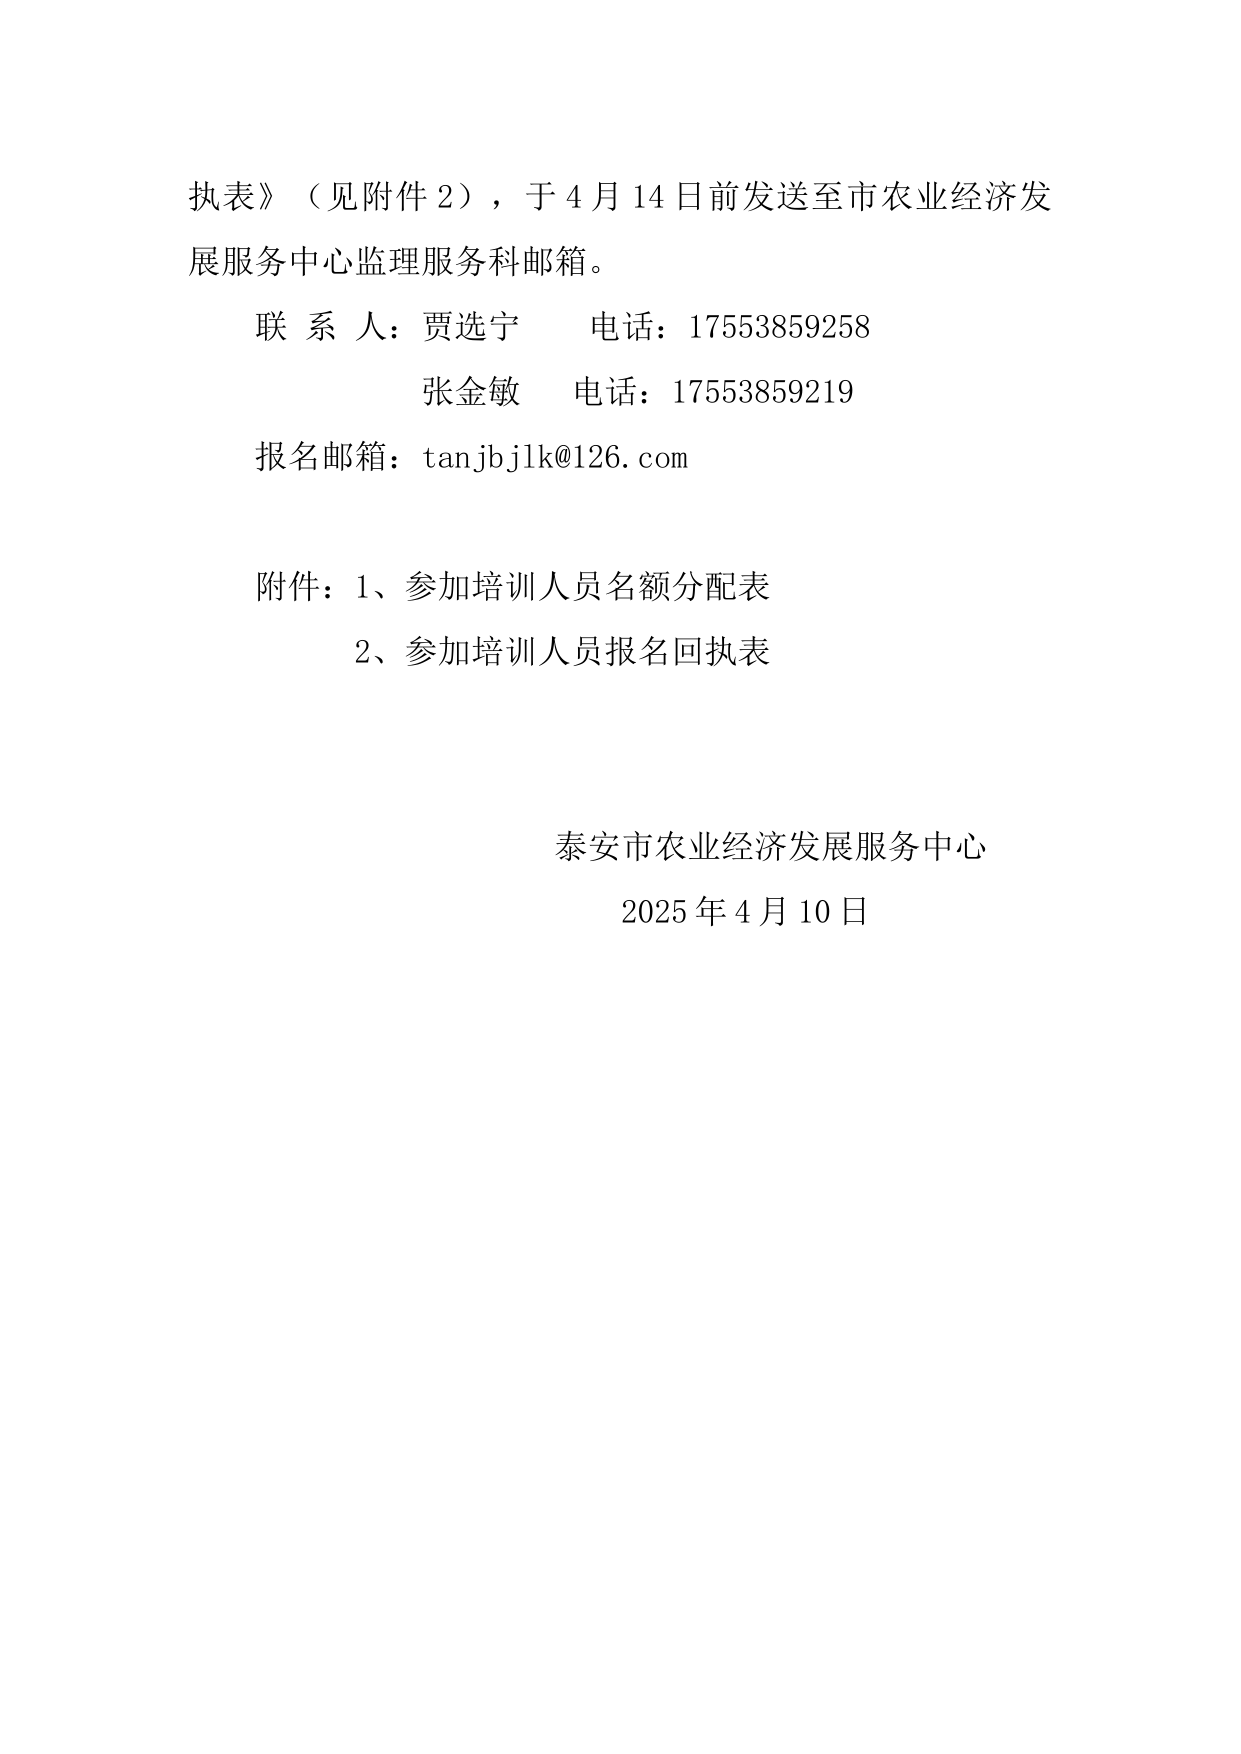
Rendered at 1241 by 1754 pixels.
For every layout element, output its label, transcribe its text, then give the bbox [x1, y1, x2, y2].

text 张金敏 电话：17553859219 [187, 357, 1053, 422]
text 附件：1、参加培训人员名额分配表 [187, 552, 1053, 617]
text 2、参加培训人员报名回执表 [187, 617, 1053, 682]
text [187, 162, 1053, 292]
text 联 系 人：贾选宁 电话：17553859258 [187, 292, 1053, 357]
text 报名邮箱：tanjbjlk@126.com [187, 422, 1053, 487]
list 2025年4月10日 [187, 877, 1053, 942]
list 泰安市农业经济发展服务中心 [187, 812, 1053, 877]
